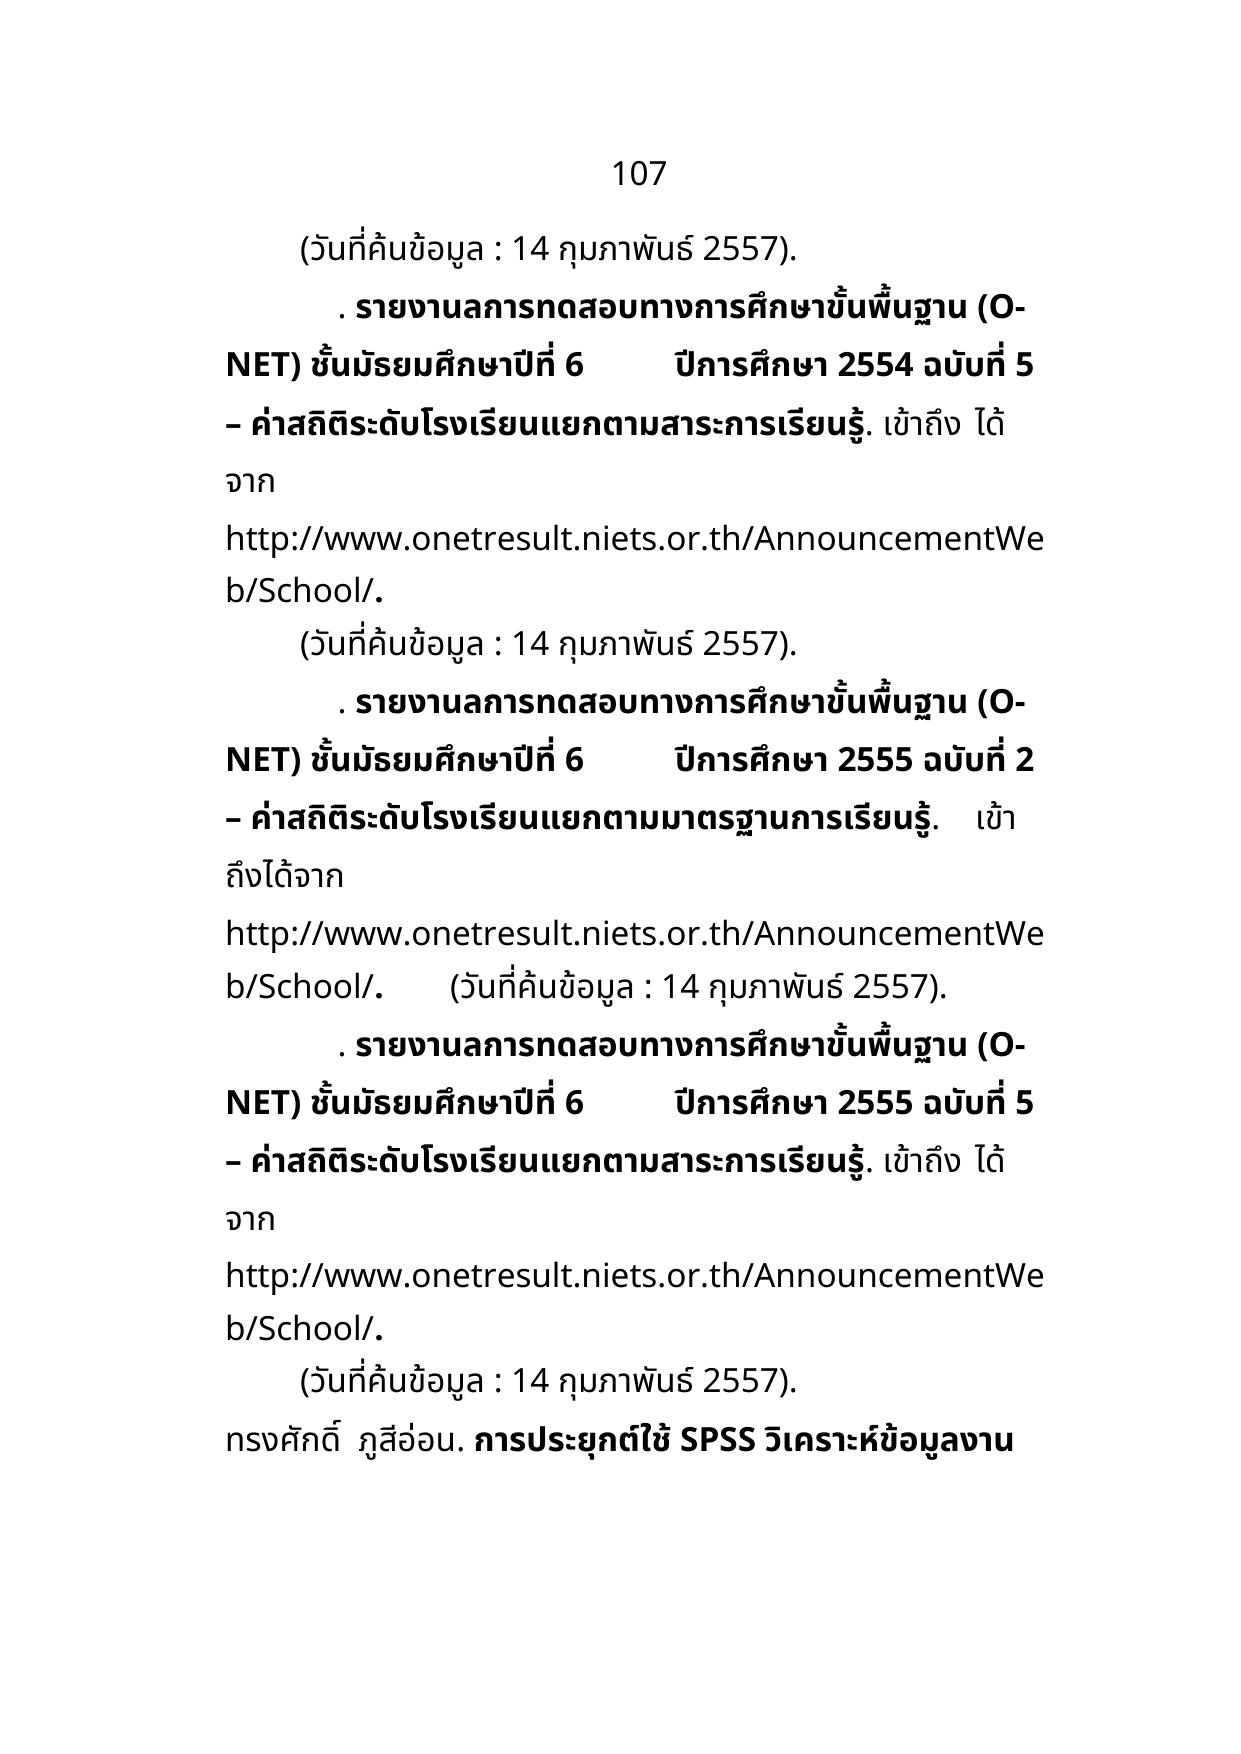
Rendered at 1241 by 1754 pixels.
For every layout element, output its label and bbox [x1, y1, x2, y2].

text [225, 225, 1053, 1466]
